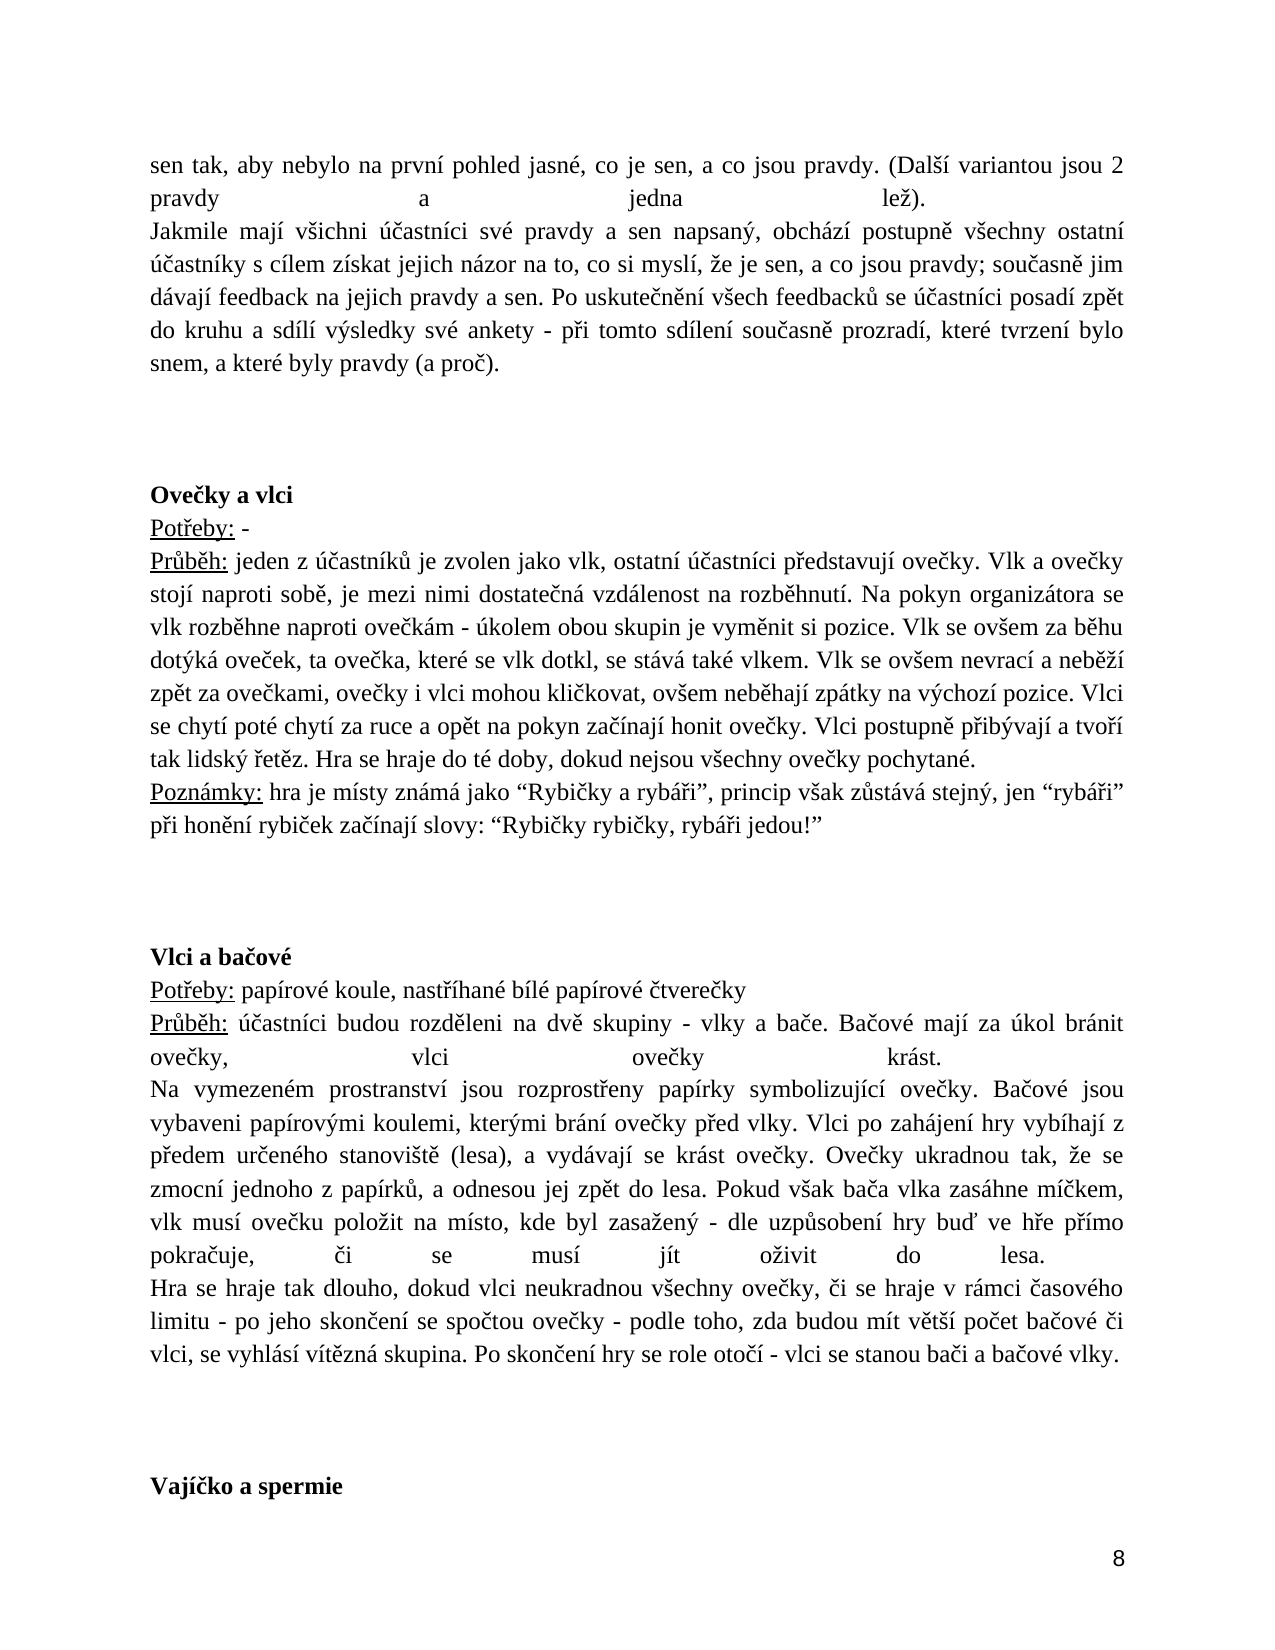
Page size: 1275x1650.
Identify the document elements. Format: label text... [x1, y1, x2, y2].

text Potřeby: - [150, 513, 1125, 542]
text Průběh: jeden z účastníků je zvolen jako vlk, ostatní účastníci představují ovečky. Vlk a ovečky stojí naproti sobě, je mezi nimi dostatečná vzdálenost na rozběhnutí. Na pokyn organizátora se vlk rozběhne naproti ovečkám - úkolem obou skupin je vyměnit si pozice. Vlk se ovšem za běhu dotýká oveček, ta ovečka, které se vlk dotkl, se stává také vlkem. Vlk se ovšem nevrací a neběží zpět za ovečkami, ovečky i vlci mohou kličkovat, ovšem neběhají zpátky na výchozí pozice. Vlci se chytí poté chytí za ruce a opět na pokyn začínají honit ovečky. Vlci postupně přibývají a tvoří tak lidský řetěz. Hra se hraje do té doby, dokud nejsou všechny ovečky pochytané. [150, 546, 1125, 773]
text Ovečky a vlci [150, 480, 1125, 509]
text Vlci a bačové [150, 942, 1125, 971]
text Poznámky: hra je místy známá jako “Rybičky a rybáři”, princip však zůstává stejný, jen “rybáři” při honění rybiček začínají slovy: “Rybičky rybičky, rybáři jedou!” [150, 777, 1125, 839]
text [150, 150, 1125, 377]
text Potřeby: papírové koule, nastříhané bílé papírové čtverečky [150, 976, 1125, 1004]
text Vajíčko a spermie [150, 1471, 1125, 1499]
text Průběh: účastníci budou rozděleni na dvě skupiny - vlky a bače. Bačové mají za úkol bránit ovečky, vlci ovečky krást. Na vymezeném prostranství jsou rozprostřeny papírky symbolizující ovečky. Bačové jsou vybaveni papírovými koulemi, kterými brání ovečky před vlky. Vlci po zahájení hry vybíhají z předem určeného stanoviště (lesa), a vydávají se krást ovečky. Ovečky ukradnou tak, že se zmocní jednoho z papírků, a odnesou jej zpět do lesa. Pokud však bača vlka zasáhne míčkem, vlk musí ovečku položit na místo, kde byl zasažený - dle uzpůsobení hry buď ve hře přímo pokračuje, či se musí jít oživit do lesa. Hra se hraje tak dlouho, dokud vlci neukradnou všechny ovečky, či se hraje v rámci časového limitu - po jeho skončení se spočtou ovečky - podle toho, zda budou mít větší počet bačové či vlci, se vyhlásí vítězná skupina. Po skončení hry se role otočí - vlci se stanou bači a bačové vlky. [150, 1008, 1125, 1367]
